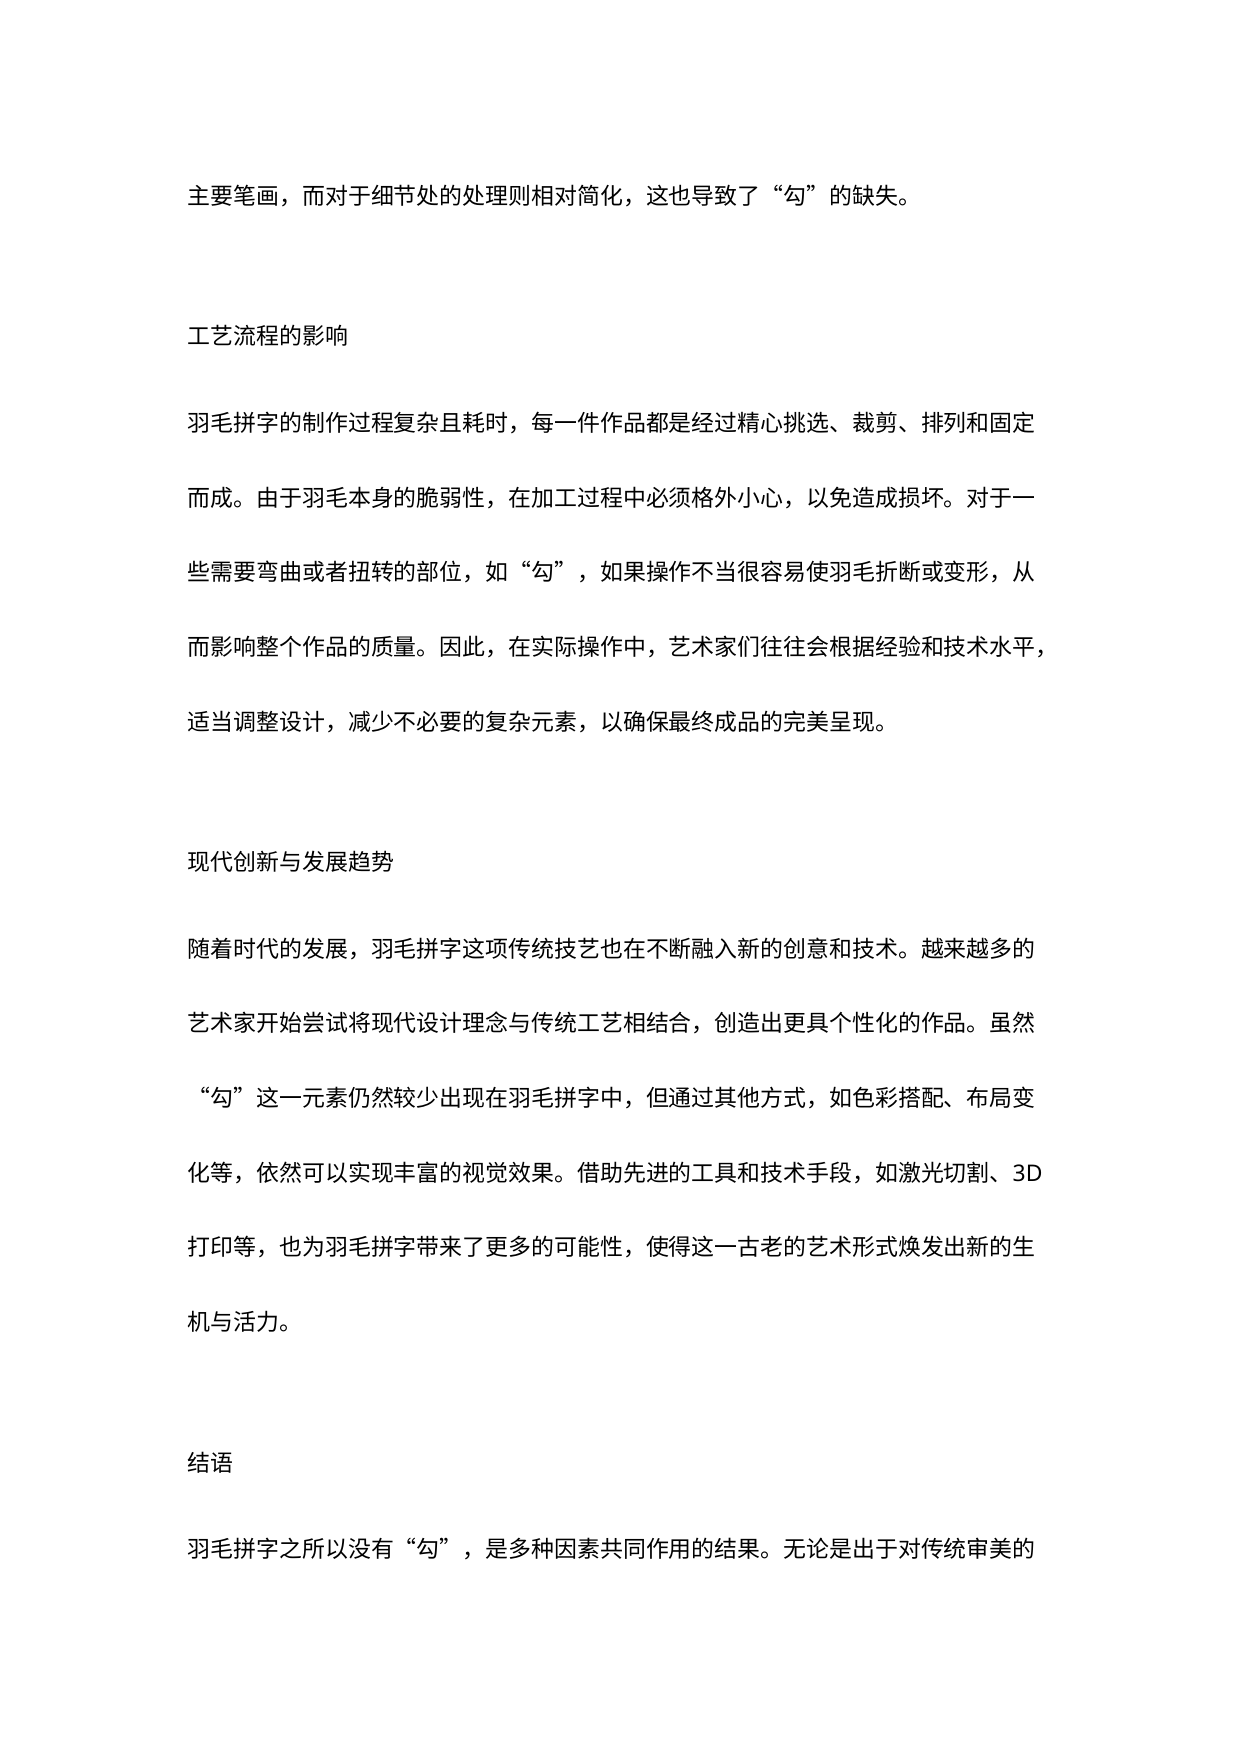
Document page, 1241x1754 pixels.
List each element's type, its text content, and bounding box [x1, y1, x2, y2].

text 工艺流程的影响 [187, 302, 1053, 367]
text 羽毛拼字的制作过程复杂且耗时，每一件作品都是经过精心挑选、裁剪、排列和固定而成。由于羽毛本身的脆弱性，在加工过程中必须格外小心，以免造成损坏。对于一些需要弯曲或者扭转的部位，如“勾”，如果操作不当很容易使羽毛折断或变形，从而影响整个作品的质量。因此，在实际操作中，艺术家们往往会根据经验和技术水平，适当调整设计，减少不必要的复杂元素，以确保最终成品的完美呈现。 [187, 389, 1053, 753]
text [187, 162, 1053, 227]
text 随着时代的发展，羽毛拼字这项传统技艺也在不断融入新的创意和技术。越来越多的艺术家开始尝试将现代设计理念与传统工艺相结合，创造出更具个性化的作品。虽然“勾”这一元素仍然较少出现在羽毛拼字中，但通过其他方式，如色彩搭配、布局变化等，依然可以实现丰富的视觉效果。借助先进的工具和技术手段，如激光切割、3D打印等，也为羽毛拼字带来了更多的可能性，使得这一古老的艺术形式焕发出新的生机与活力。 [187, 915, 1053, 1353]
text 结语 [187, 1428, 1053, 1493]
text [187, 1515, 1053, 1580]
text 现代创新与发展趋势 [187, 828, 1053, 893]
